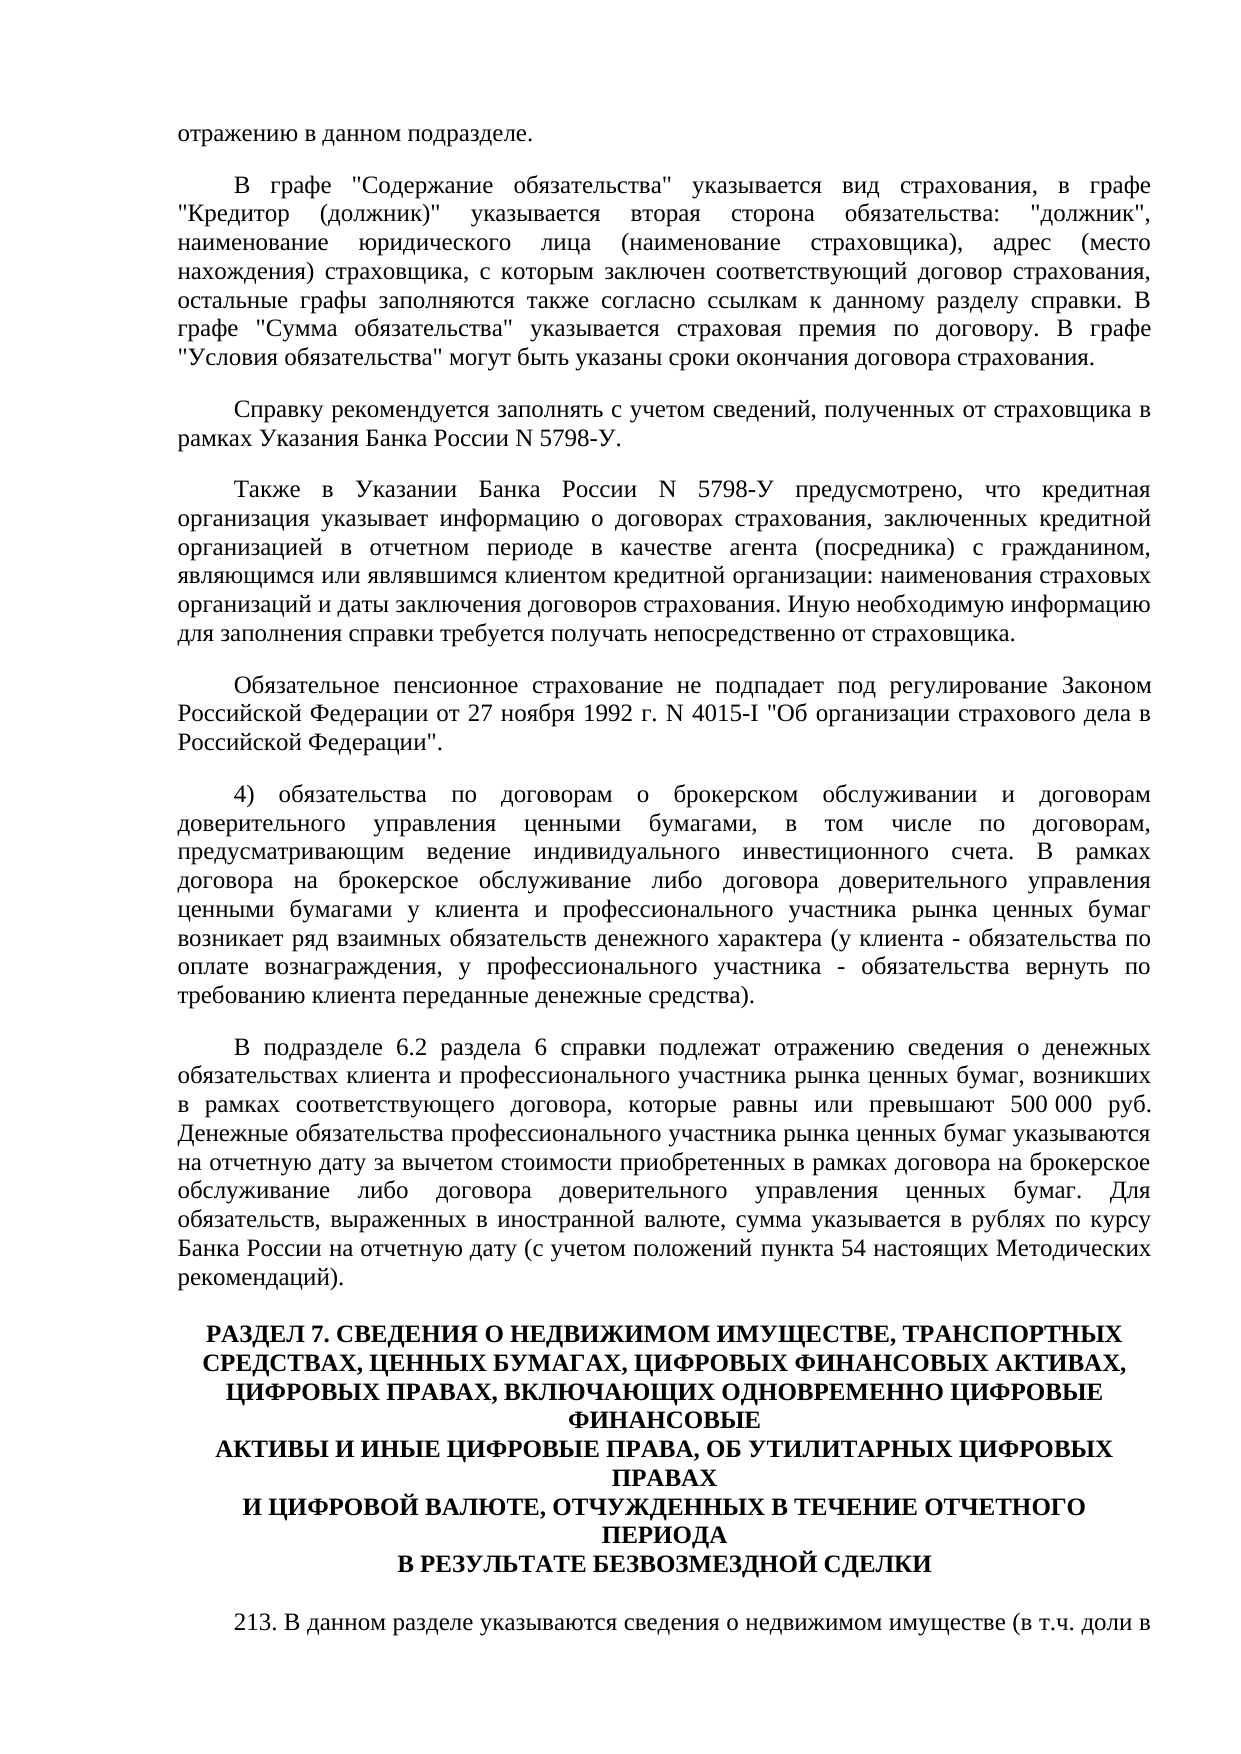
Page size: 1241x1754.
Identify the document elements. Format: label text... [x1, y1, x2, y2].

title РАЗДЕЛ 7. СВЕДЕНИЯ О НЕДВИЖИМОМ ИМУЩЕСТВЕ, ТРАНСПОРТНЫХ [177, 1319, 1152, 1348]
title ЦИФРОВЫХ ПРАВАХ, ВКЛЮЧАЮЩИХ ОДНОВРЕМЕННО ЦИФРОВЫЕ ФИНАНСОВЫЕ [177, 1377, 1152, 1434]
text Справку рекомендуется заполнять с учетом сведений, полученных от страховщика в рамках Указания Банка России N 5798-У. [177, 394, 1152, 451]
title СРЕДСТВАХ, ЦЕННЫХ БУМАГАХ, ЦИФРОВЫХ ФИНАНСОВЫХ АКТИВАХ, [177, 1348, 1152, 1377]
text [177, 1607, 1152, 1636]
text Также в Указании Банка России N 5798-У предусмотрено, что кредитная организация указывает информацию о договорах страхования, заключенных кредитной организацией в отчетном периоде в качестве агента (посредника) с гражданином, являющимся или являвшимся клиентом кредитной организации: наименования страховых организаций и даты заключения договоров страхования. Иную необходимую информацию для заполнения справки требуется получать непосредственно от страховщика. [177, 474, 1152, 647]
text 4) обязательства по договорам о брокерском обслуживании и договорам доверительного управления ценными бумагами, в том числе по договорам, предусматривающим ведение индивидуального инвестиционного счета. В рамках договора на брокерское обслуживание либо договора доверительного управления ценными бумагами у клиента и профессионального участника рынка ценных бумаг возникает ряд взаимных обязательств денежного характера (у клиента - обязательства по оплате вознаграждения, у профессионального участника - обязательства вернуть по требованию клиента переданные денежные средства). [177, 779, 1152, 1009]
text В графе "Содержание обязательства" указывается вид страхования, в графе "Кредитор (должник)" указывается вторая сторона обязательства: "должник", наименование юридического лица (наименование страховщика), адрес (место нахождения) страховщика, с которым заключен соответствующий договор страхования, остальные графы заполняются также согласно ссылкам к данному разделу справки. В графе "Сумма обязательства" указывается страховая премия по договору. В графе "Условия обязательства" могут быть указаны сроки окончания договора страхования. [177, 170, 1152, 371]
title И ЦИФРОВОЙ ВАЛЮТЕ, ОТЧУЖДЕННЫХ В ТЕЧЕНИЕ ОТЧЕТНОГО ПЕРИОДА [177, 1492, 1152, 1549]
text В подразделе 6.2 раздела 6 справки подлежат отражению сведения о денежных обязательствах клиента и профессионального участника рынка ценных бумаг, возникших в рамках соответствующего договора, которые равны или превышают 500 000 руб. Денежные обязательства профессионального участника рынка ценных бумаг указываются на отчетную дату за вычетом стоимости приобретенных в рамках договора на брокерское обслуживание либо договора доверительного управления ценных бумаг. Для обязательств, выраженных в иностранной валюте, сумма указывается в рублях по курсу Банка России на отчетную дату (с учетом положений пункта 54 настоящих Методических рекомендаций). [177, 1032, 1152, 1291]
title АКТИВЫ И ИНЫЕ ЦИФРОВЫЕ ПРАВА, ОБ УТИЛИТАРНЫХ ЦИФРОВЫХ ПРАВАХ [177, 1434, 1152, 1492]
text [177, 118, 1152, 147]
title В РЕЗУЛЬТАТЕ БЕЗВОЗМЕЗДНОЙ СДЕЛКИ [177, 1549, 1152, 1578]
text Обязательное пенсионное страхование не подпадает под регулирование Законом Российской Федерации от 27 ноября 1992 г. N 4015-I "Об организации страхового дела в Российской Федерации". [177, 670, 1152, 756]
